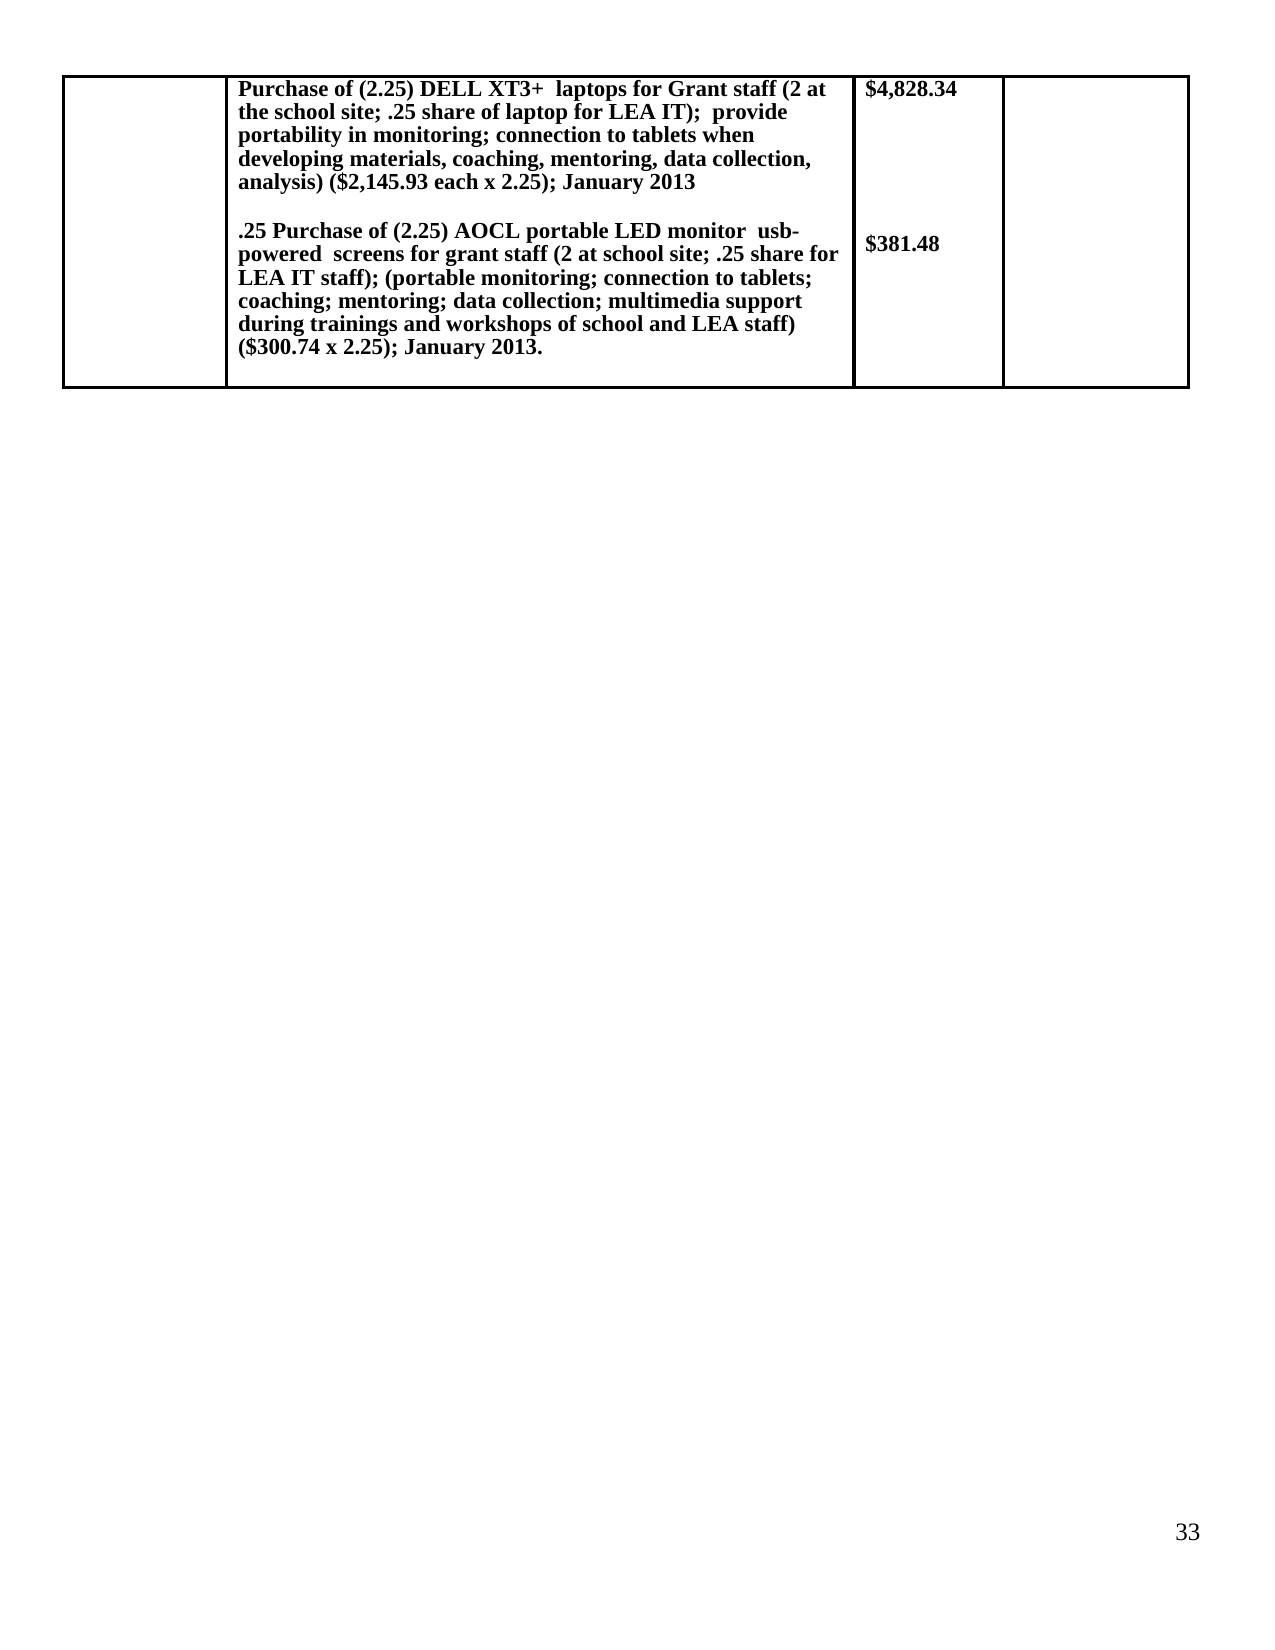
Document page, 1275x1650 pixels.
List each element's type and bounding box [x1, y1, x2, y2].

table_cell [856, 78, 1002, 386]
table_cell [228, 78, 852, 386]
table_cell [1005, 78, 1187, 386]
table_cell [65, 78, 225, 386]
